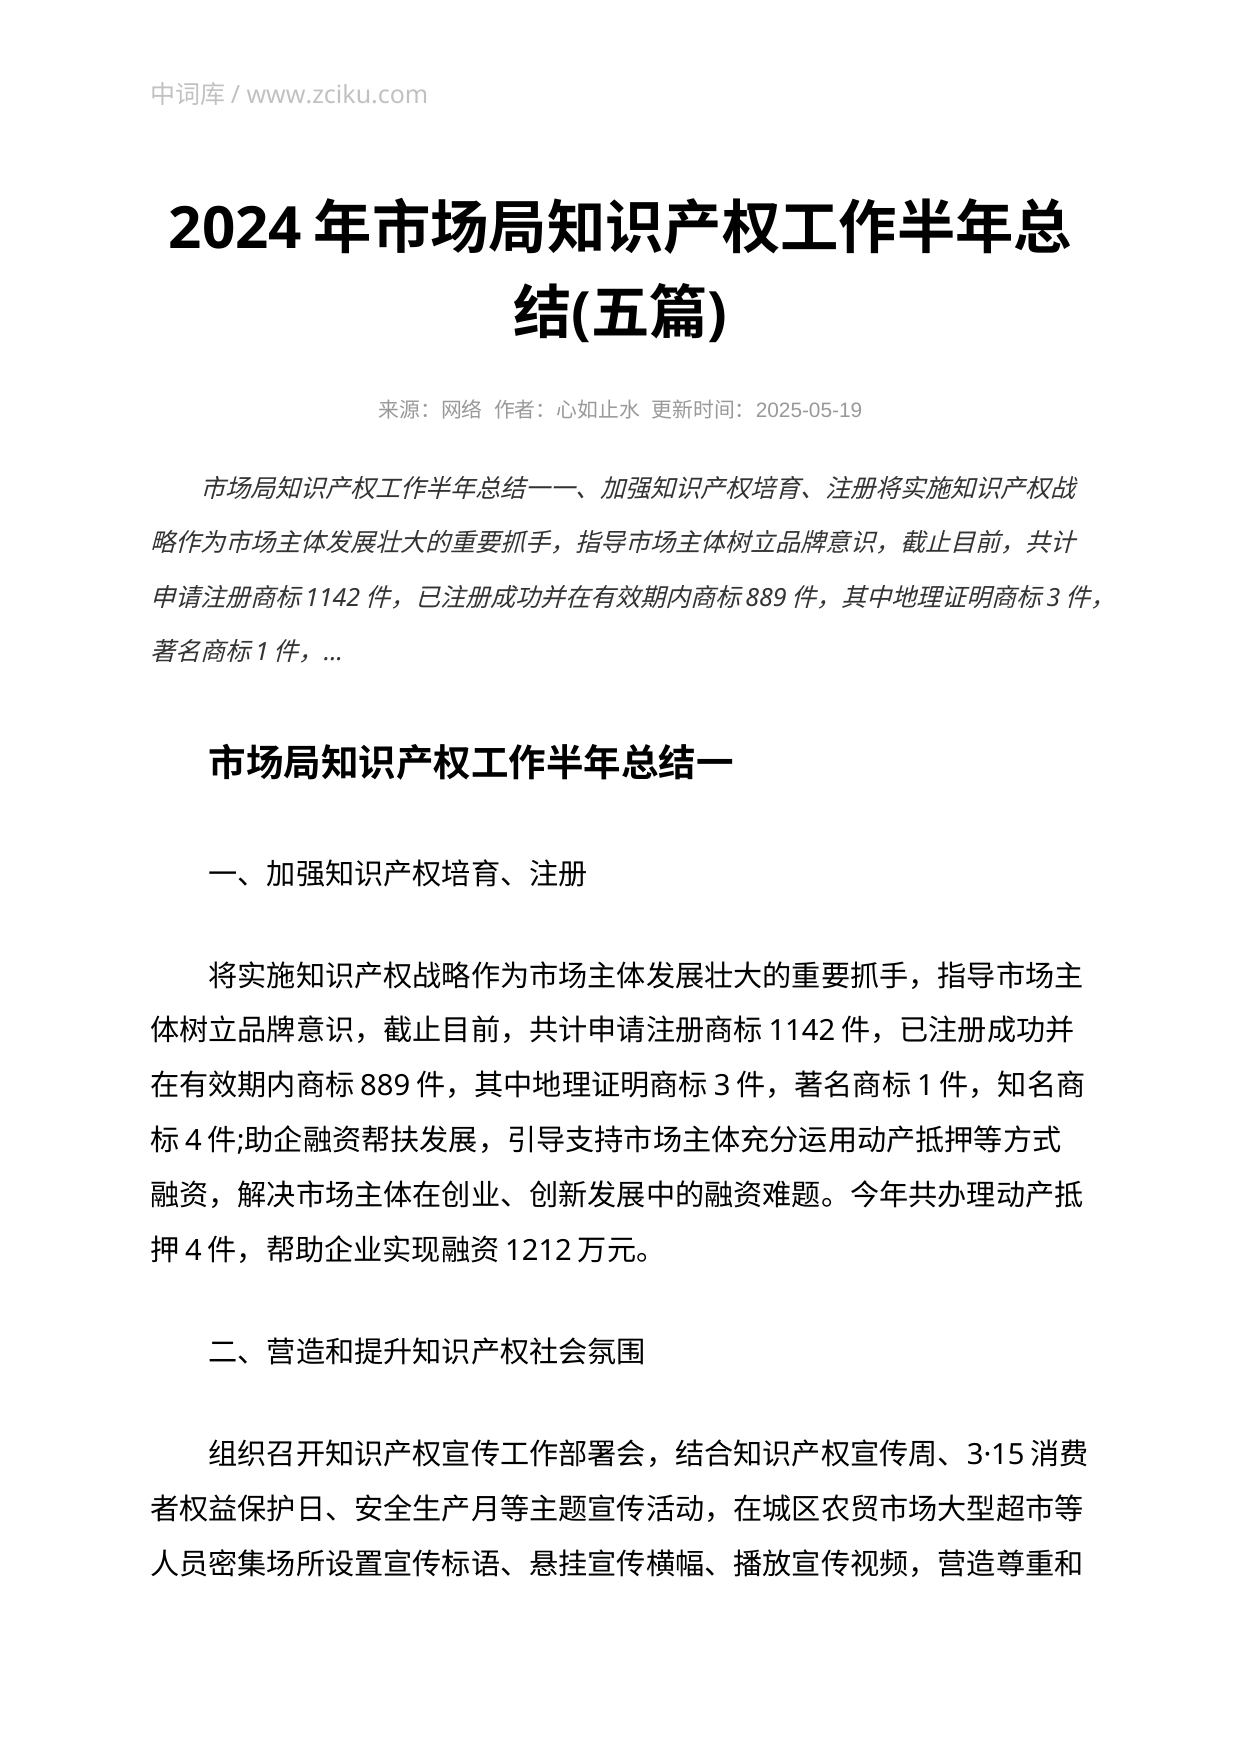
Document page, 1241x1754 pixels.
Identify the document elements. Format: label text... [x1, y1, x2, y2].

text 将实施知识产权战略作为市场主体发展壮大的重要抓手，指导市场主体树立品牌意识，截止目前，共计申请注册商标1142件，已注册成功并在有效期内商标889件，其中地理证明商标3件，著名商标1件，知名商标4件;助企融资帮扶发展，引导支持市场主体充分运用动产抵押等方式融资，解决市场主体在创业、创新发展中的融资难题。今年共办理动产抵押4件，帮助企业实现融资1212万元。 [150, 952, 1090, 1269]
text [150, 1431, 1090, 1583]
text 来源：网络 作者：心如止水 更新时间：2025-05-19 [150, 398, 1090, 422]
subtitle 2024年市场局知识产权工作半年总结(五篇) [150, 181, 1090, 351]
text 市场局知识产权工作半年总结一 [150, 733, 1090, 787]
text 一、加强知识产权培育、注册 [150, 850, 1090, 893]
text 二、营造和提升知识产权社会氛围 [150, 1329, 1090, 1371]
text 市场局知识产权工作半年总结一一、加强知识产权培育、注册将实施知识产权战略作为市场主体发展壮大的重要抓手，指导市场主体树立品牌意识，截止目前，共计申请注册商标1142件，已注册成功并在有效期内商标889件，其中地理证明商标3件，著名商标1件，... [150, 468, 1090, 668]
